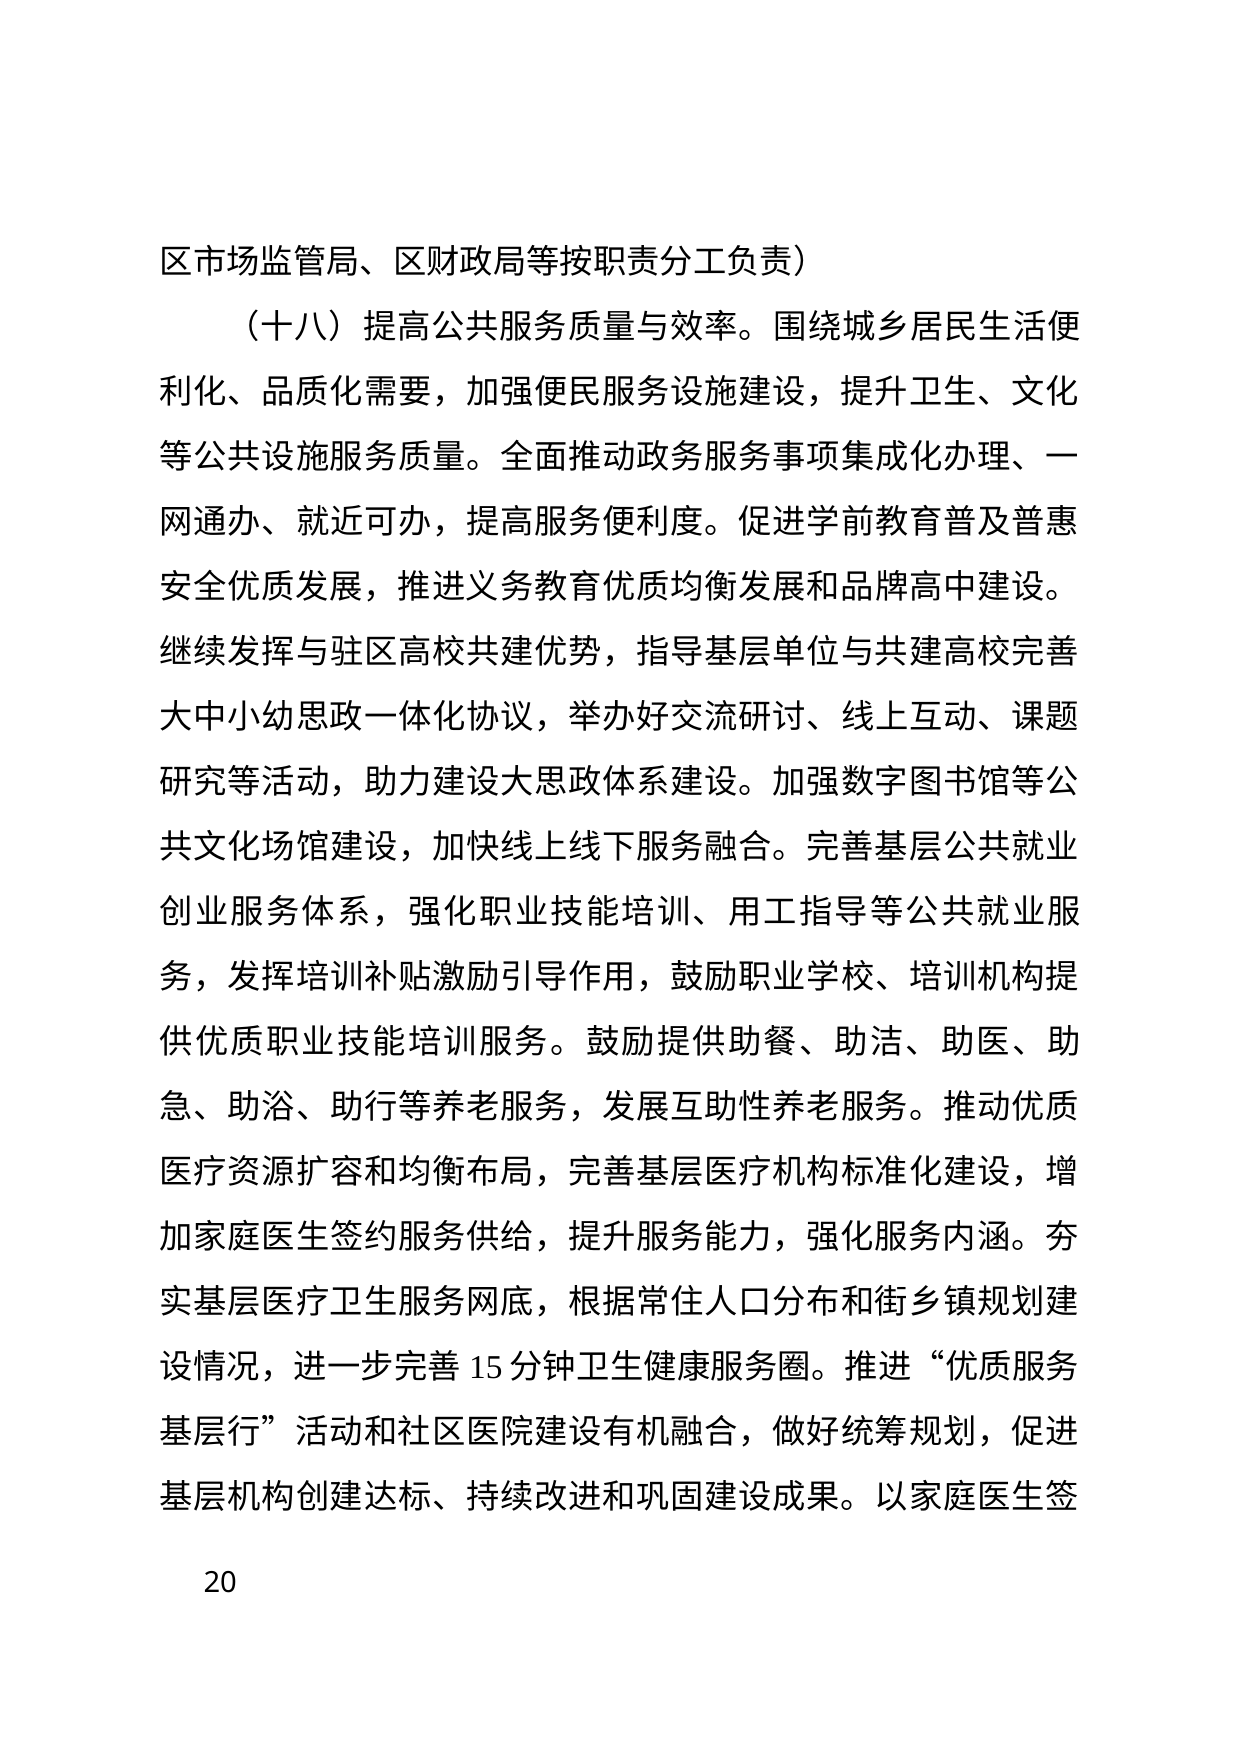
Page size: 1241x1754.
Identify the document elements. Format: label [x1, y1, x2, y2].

text [159, 292, 1081, 1527]
text [159, 227, 1081, 292]
